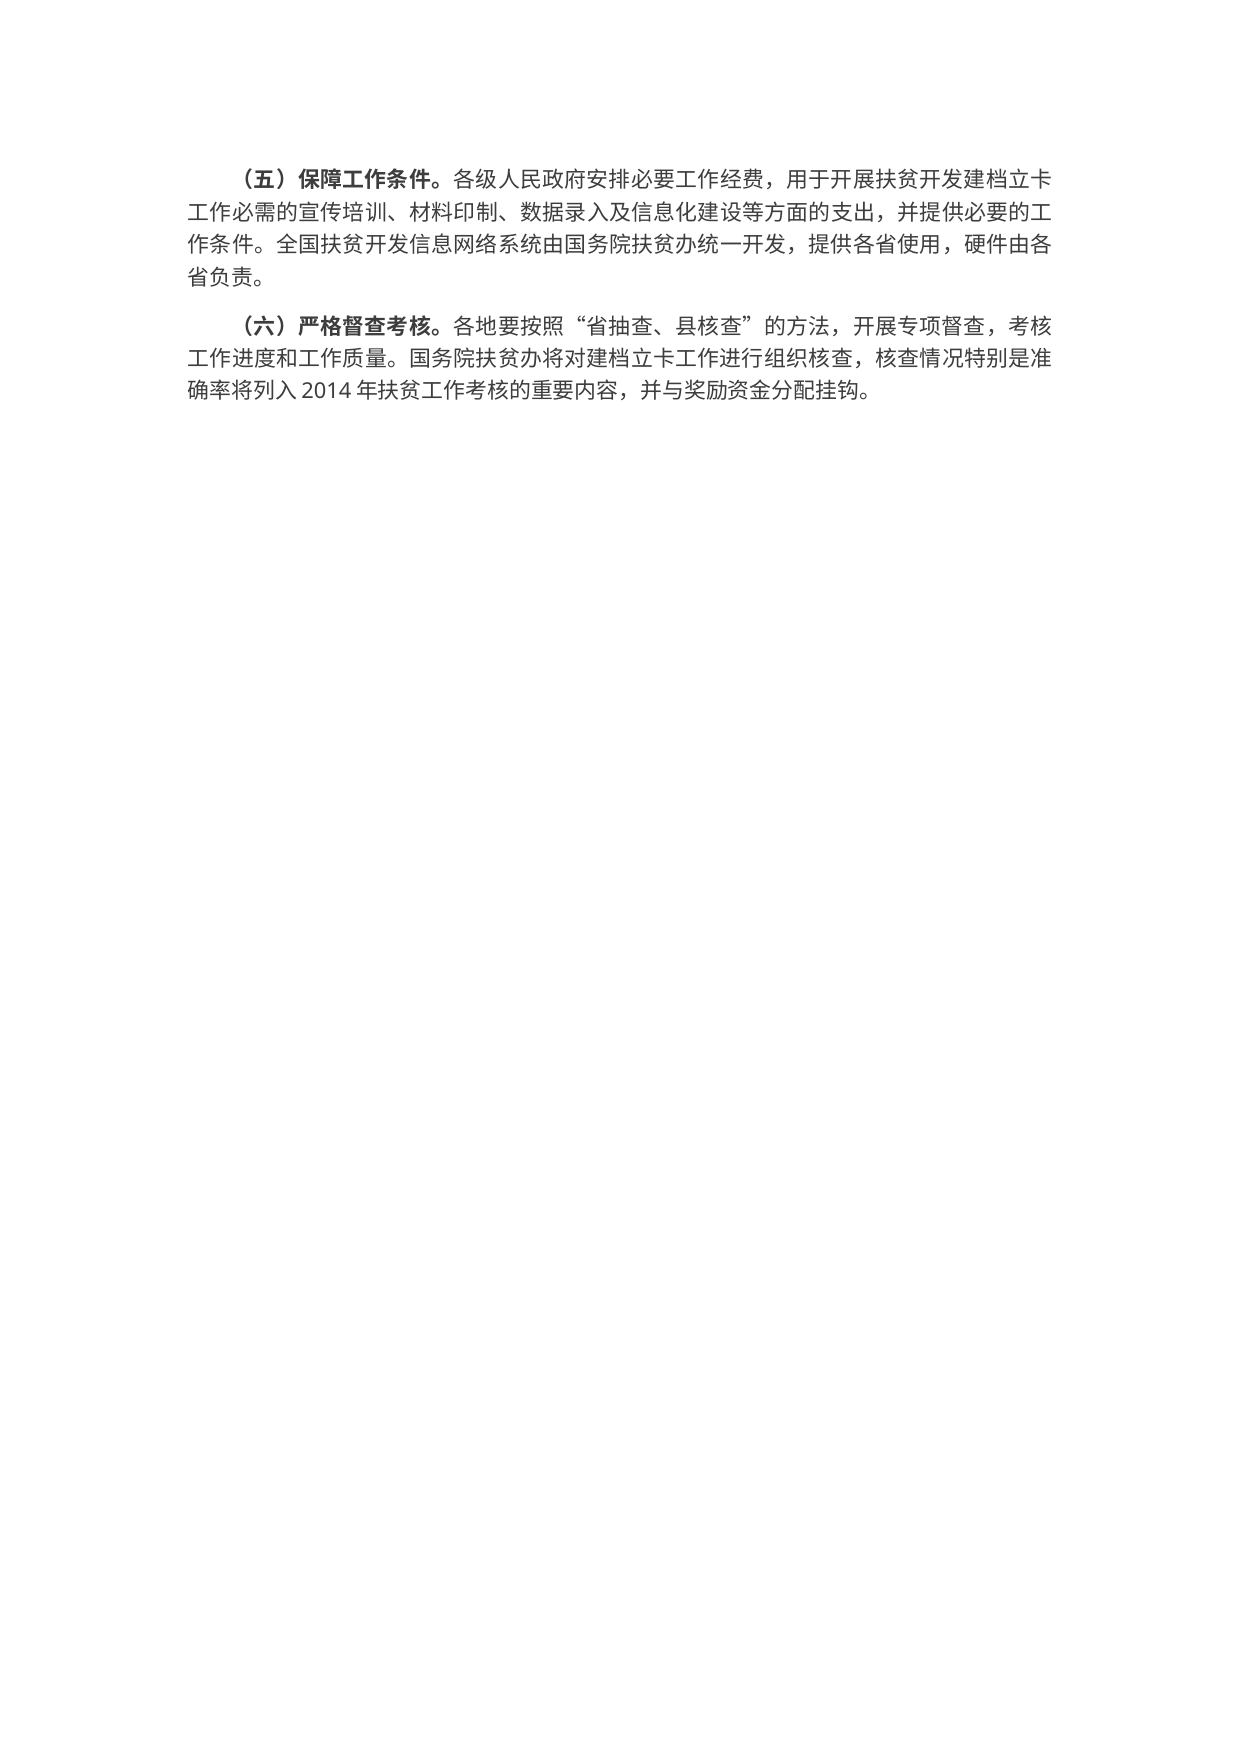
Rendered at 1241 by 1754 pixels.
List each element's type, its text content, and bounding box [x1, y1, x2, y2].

text （六）严格督查考核。各地要按照“省抽查、县核查”的方法，开展专项督查，考核工作进度和工作质量。国务院扶贫办将对建档立卡工作进行组织核查，核查情况特别是准确率将列入2014年扶贫工作考核的重要内容，并与奖励资金分配挂钩。 [187, 308, 1053, 406]
text （五）保障工作条件。各级人民政府安排必要工作经费，用于开展扶贫开发建档立卡工作必需的宣传培训、材料印制、数据录入及信息化建设等方面的支出，并提供必要的工作条件。全国扶贫开发信息网络系统由国务院扶贫办统一开发，提供各省使用，硬件由各省负责。 [187, 162, 1053, 292]
